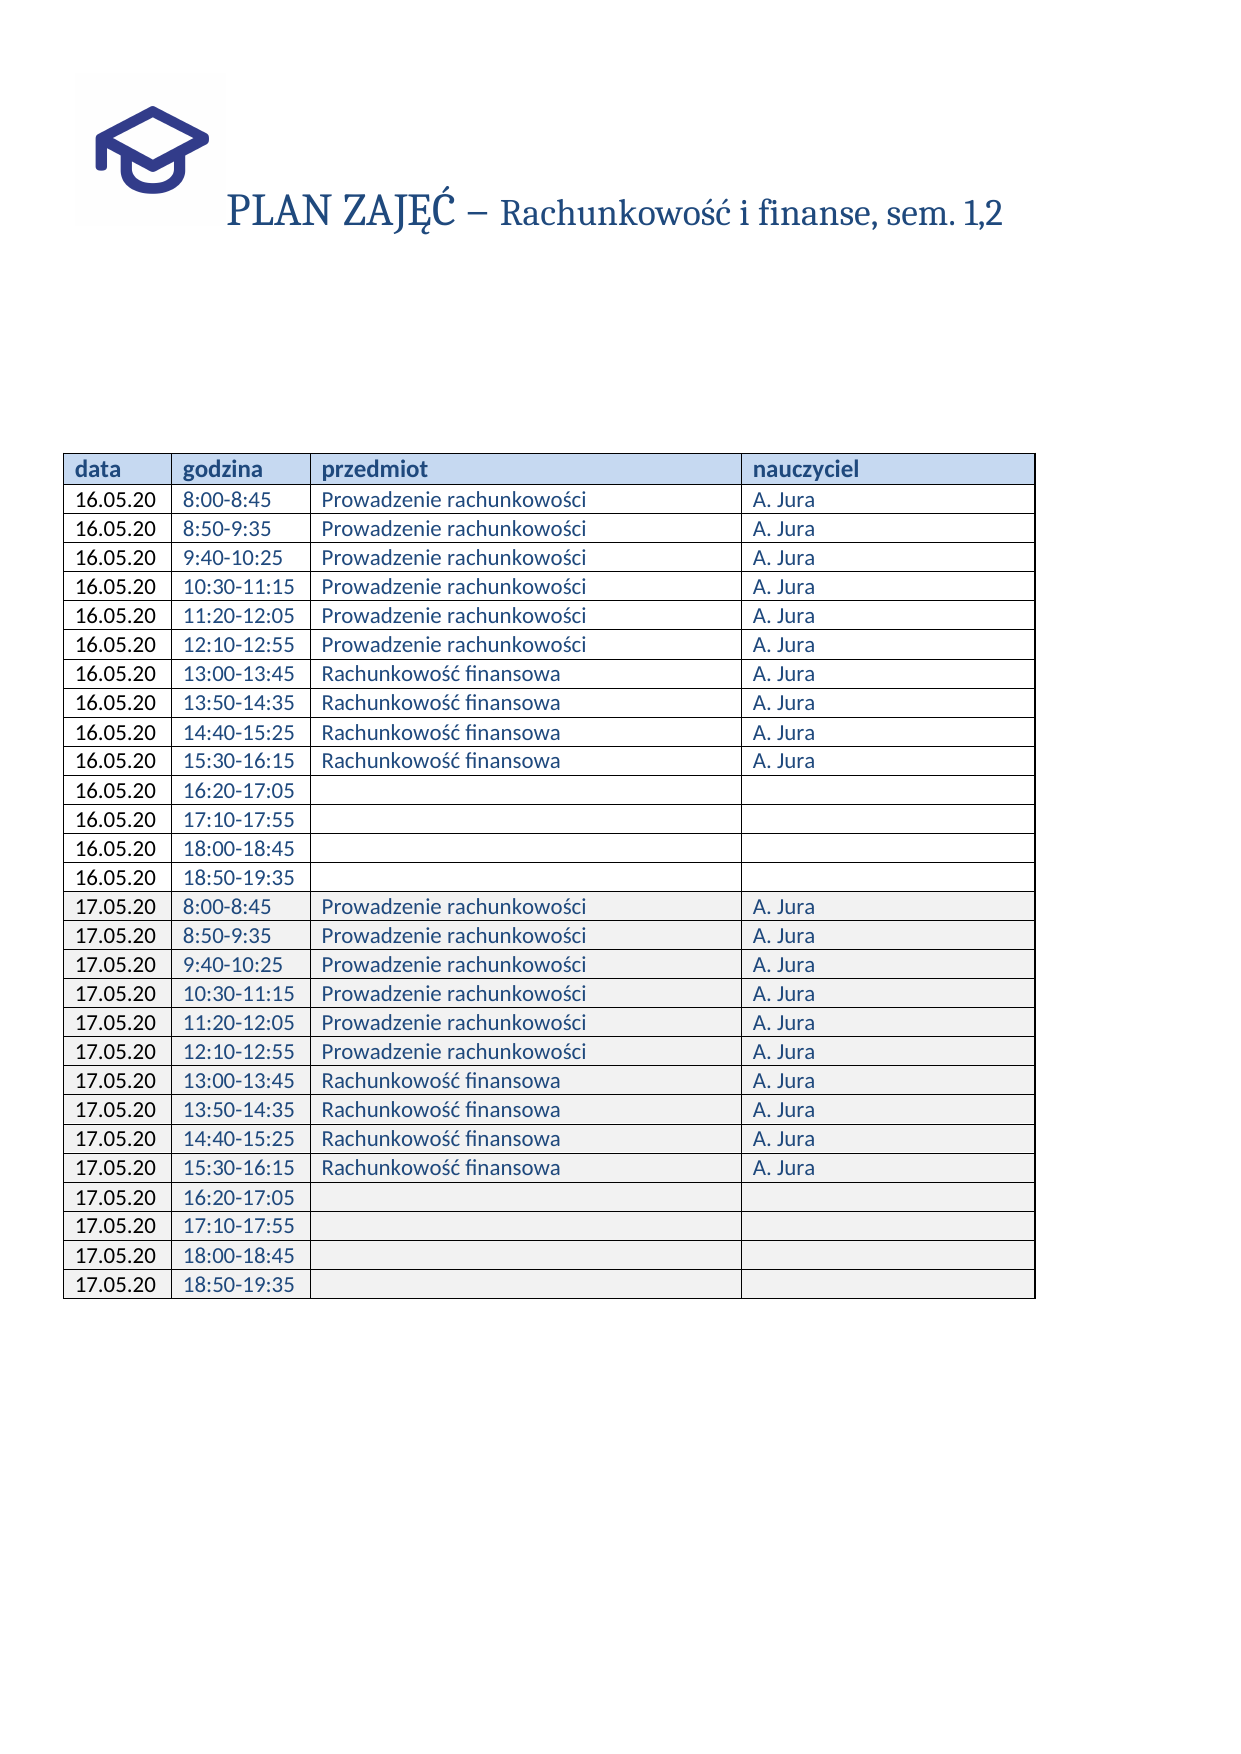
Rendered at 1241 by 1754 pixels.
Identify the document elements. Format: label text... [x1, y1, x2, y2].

table_cell 16.05.20 [64, 601, 171, 629]
table_cell 16.05.20 [64, 834, 171, 862]
table_cell 12:10-12:55 [172, 630, 310, 658]
table_cell A. Jura [742, 718, 1034, 746]
table_cell A. Jura [742, 660, 1034, 687]
table_cell A. Jura [742, 572, 1034, 600]
table_cell Rachunkowość finansowa [311, 718, 741, 746]
table_cell 17.05.20 [64, 1125, 171, 1152]
table_cell [742, 1212, 1034, 1240]
table_cell A. Jura [742, 630, 1034, 658]
table_cell 16.05.20 [64, 485, 171, 513]
table_cell [311, 1270, 741, 1298]
table_header nauczyciel [742, 454, 1034, 484]
table_cell 13:50-14:35 [172, 1095, 310, 1123]
table_cell A. Jura [742, 601, 1034, 629]
table_cell A. Jura [742, 950, 1034, 978]
table_header przedmiot [311, 454, 741, 484]
table_cell 10:30-11:15 [172, 979, 310, 1007]
table_cell A. Jura [742, 1066, 1034, 1094]
table_cell [311, 776, 741, 804]
table_cell 16.05.20 [64, 660, 171, 687]
table_cell 9:40-10:25 [172, 950, 310, 978]
table_cell Prowadzenie rachunkowości [311, 1008, 741, 1036]
table_cell Prowadzenie rachunkowości [311, 485, 741, 513]
table_cell A. Jura [742, 1154, 1034, 1182]
table_cell A. Jura [742, 1125, 1034, 1152]
table_cell A. Jura [742, 689, 1034, 717]
table_cell 8:00-8:45 [172, 485, 310, 513]
table_cell Prowadzenie rachunkowości [311, 950, 741, 978]
table_cell 8:00-8:45 [172, 892, 310, 920]
table_cell 16.05.20 [64, 863, 171, 891]
table_cell 16.05.20 [64, 776, 171, 804]
table_cell A. Jura [742, 1037, 1034, 1065]
table_cell 18:00-18:45 [172, 834, 310, 862]
table_cell A. Jura [742, 485, 1034, 513]
picture [75, 73, 227, 226]
table_cell [311, 834, 741, 862]
table_cell 16.05.20 [64, 543, 171, 571]
table_cell 11:20-12:05 [172, 1008, 310, 1036]
table_cell 13:00-13:45 [172, 1066, 310, 1094]
table_cell [742, 863, 1034, 891]
table_cell 17.05.20 [64, 1037, 171, 1065]
table_cell Prowadzenie rachunkowości [311, 1037, 741, 1065]
table_cell Rachunkowość finansowa [311, 1154, 741, 1182]
table_cell 13:50-14:35 [172, 689, 310, 717]
table_cell 15:30-16:15 [172, 747, 310, 775]
table_cell 13:00-13:45 [172, 660, 310, 687]
table_cell [311, 1183, 741, 1211]
table_cell Rachunkowość finansowa [311, 660, 741, 687]
table_cell 17.05.20 [64, 950, 171, 978]
table_cell 17.05.20 [64, 1008, 171, 1036]
table_cell [742, 1183, 1034, 1211]
table_cell 17.05.20 [64, 892, 171, 920]
table_cell 11:20-12:05 [172, 601, 310, 629]
table_cell 16.05.20 [64, 805, 171, 833]
table_cell 16.05.20 [64, 514, 171, 542]
table_cell Prowadzenie rachunkowości [311, 543, 741, 571]
table_cell 16:20-17:05 [172, 776, 310, 804]
table_header godzina [172, 454, 310, 484]
table_cell 12:10-12:55 [172, 1037, 310, 1065]
table_cell 16.05.20 [64, 689, 171, 717]
table_cell A. Jura [742, 979, 1034, 1007]
table_cell Prowadzenie rachunkowości [311, 630, 741, 658]
table_cell 18:00-18:45 [172, 1241, 310, 1269]
table_cell [311, 1241, 741, 1269]
table_cell 17.05.20 [64, 1212, 171, 1240]
table_cell Prowadzenie rachunkowości [311, 514, 741, 542]
table_cell Prowadzenie rachunkowości [311, 892, 741, 920]
table_cell Rachunkowość finansowa [311, 1095, 741, 1123]
table_cell Rachunkowość finansowa [311, 689, 741, 717]
table_cell [311, 805, 741, 833]
table_cell 16:20-17:05 [172, 1183, 310, 1211]
table_cell 8:50-9:35 [172, 921, 310, 949]
table_cell 17.05.20 [64, 979, 171, 1007]
table_cell Rachunkowość finansowa [311, 1066, 741, 1094]
table_header data [64, 454, 171, 484]
table_cell 17.05.20 [64, 921, 171, 949]
table_cell Rachunkowość finansowa [311, 747, 741, 775]
table_cell 17.05.20 [64, 1066, 171, 1094]
table_cell A. Jura [742, 1008, 1034, 1036]
table_cell [742, 776, 1034, 804]
table_cell 16.05.20 [64, 718, 171, 746]
table_cell 17.05.20 [64, 1095, 171, 1123]
table_cell A. Jura [742, 1095, 1034, 1123]
table_cell 14:40-15:25 [172, 718, 310, 746]
table_cell 17.05.20 [64, 1154, 171, 1182]
table_cell Prowadzenie rachunkowości [311, 979, 741, 1007]
table_cell A. Jura [742, 514, 1034, 542]
table_cell 18:50-19:35 [172, 1270, 310, 1298]
table_cell A. Jura [742, 747, 1034, 775]
table_cell 17.05.20 [64, 1270, 171, 1298]
table_cell 17:10-17:55 [172, 1212, 310, 1240]
table_cell [311, 1212, 741, 1240]
table_cell [742, 1241, 1034, 1269]
table_cell 16.05.20 [64, 747, 171, 775]
table_cell A. Jura [742, 892, 1034, 920]
table_cell 8:50-9:35 [172, 514, 310, 542]
table_cell Rachunkowość finansowa [311, 1125, 741, 1152]
table_cell 18:50-19:35 [172, 863, 310, 891]
table_cell A. Jura [742, 921, 1034, 949]
table_cell 17:10-17:55 [172, 805, 310, 833]
table_cell Prowadzenie rachunkowości [311, 601, 741, 629]
table_cell A. Jura [742, 543, 1034, 571]
table_cell 17.05.20 [64, 1183, 171, 1211]
table_cell 16.05.20 [64, 630, 171, 658]
table_cell 15:30-16:15 [172, 1154, 310, 1182]
table_cell 16.05.20 [64, 572, 171, 600]
table_cell 14:40-15:25 [172, 1125, 310, 1152]
table_cell 17.05.20 [64, 1241, 171, 1269]
table_cell 10:30-11:15 [172, 572, 310, 600]
table_cell Prowadzenie rachunkowości [311, 572, 741, 600]
table_cell [742, 805, 1034, 833]
table_cell 9:40-10:25 [172, 543, 310, 571]
table_cell Prowadzenie rachunkowości [311, 921, 741, 949]
table_cell [742, 834, 1034, 862]
table_cell [742, 1270, 1034, 1298]
table_cell [311, 863, 741, 891]
